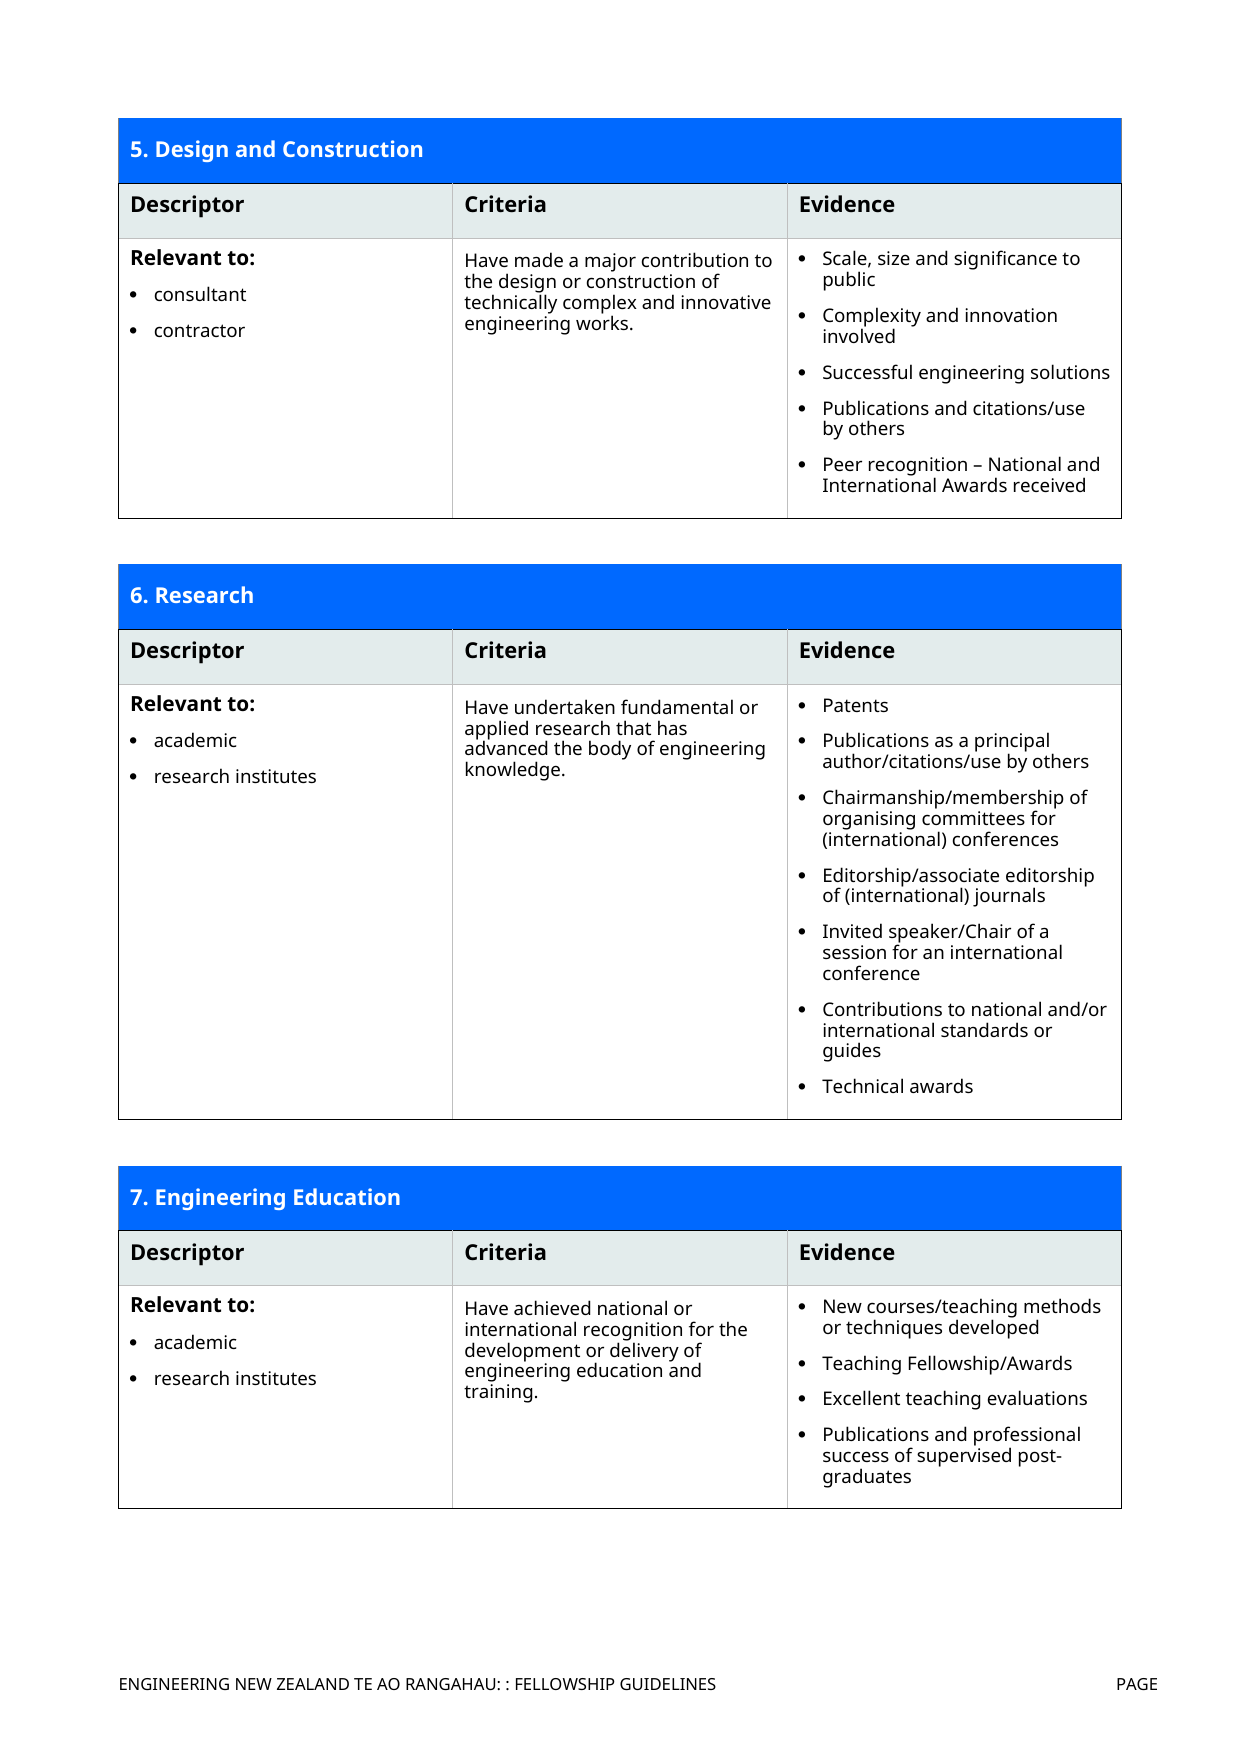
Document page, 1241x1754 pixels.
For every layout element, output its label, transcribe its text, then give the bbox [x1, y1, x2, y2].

table_cell Have achieved national or international recognition for the development or delivery of engineering education and training. [453, 1286, 787, 1508]
table_header 5. Design and Construction [119, 118, 1121, 183]
table_header 7. Engineering Education [119, 1166, 1121, 1230]
table_cell Relevant to: academic research institutes [119, 685, 452, 1119]
table_header 6. Research [119, 564, 1121, 629]
table_cell Criteria [453, 630, 787, 684]
table_cell Evidence [788, 630, 1121, 684]
table_cell Evidence [788, 184, 1121, 238]
table_cell Descriptor [119, 630, 452, 684]
table_cell Scale, size and significance to public Complexity and innovation involved Successful engineering solutions Publications and citations/use by others Peer recognition – National and International Awards received [788, 239, 1121, 517]
table_cell Descriptor [119, 184, 452, 238]
table_cell Relevant to: consultant contractor [119, 239, 452, 517]
table_cell Evidence [788, 1231, 1121, 1285]
table_cell Have made a major contribution to the design or construction of technically complex and innovative engineering works. [453, 239, 787, 517]
table_cell Criteria [453, 1231, 787, 1285]
table_cell New courses/teaching methods or techniques developed Teaching Fellowship/Awards Excellent teaching evaluations Publications and professional success of supervised post-graduates [788, 1286, 1121, 1508]
table_cell Patents Publications as a principal author/citations/use by others Chairmanship/membership of organising committees for (international) conferences Editorship/associate editorship of (international) journals Invited speaker/Chair of a session for an international conference Contributions to national and/or international standards or guides Technical awards [788, 685, 1121, 1119]
table_cell Relevant to: academic research institutes [119, 1286, 452, 1508]
table_cell Criteria [453, 184, 787, 238]
table_cell Descriptor [119, 1231, 452, 1285]
table_cell Have undertaken fundamental or applied research that has advanced the body of engineering knowledge. [453, 685, 787, 1119]
